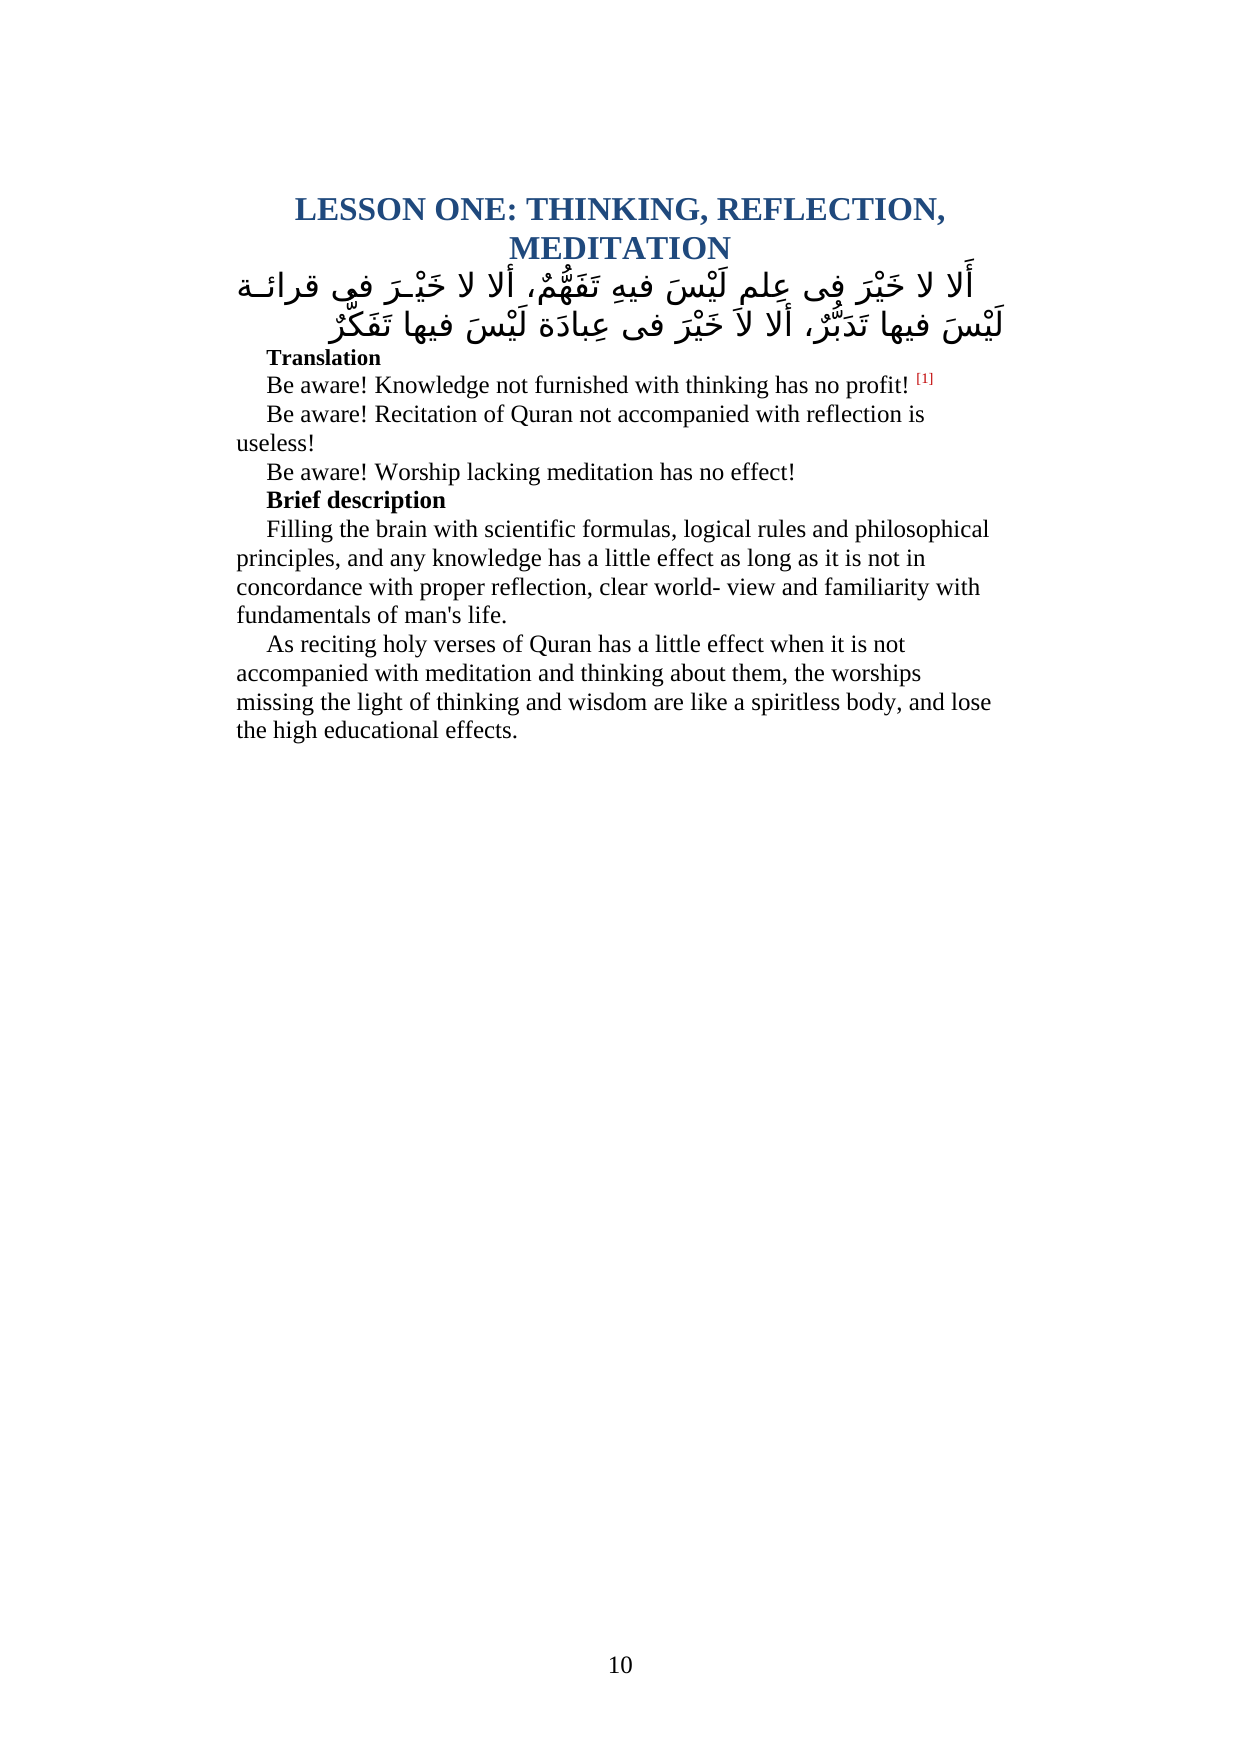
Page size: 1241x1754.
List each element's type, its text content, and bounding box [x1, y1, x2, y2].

text أَلا لا خَيْرَ فى عِلم لَيْسَ فيهِ تَفَهُّمٌ، ألا لا خَيْرَ فى قرائة لَيْسَ فيها تَدَبُّرٌ، ألا لاَ خَيْرَ فى عِبادَة لَيْسَ فيها تَفَكُّرٌ [236, 266, 1004, 344]
text Be aware! Recitation of Quran not accompanied with reflection is useless! [236, 399, 1004, 457]
text Brief description [236, 485, 1004, 514]
text Be aware! Worship lacking meditation has no effect! [236, 457, 1004, 485]
text Be aware! Knowledge not furnished with thinking has no profit! [1] [236, 370, 1004, 399]
subtitle LESSON ONE: THINKING, REFLECTION, MEDITATION [236, 190, 1004, 266]
text As reciting holy verses of Quran has a little effect when it is not accompanied with meditation and thinking about them, the worships missing the light of thinking and wisdom are like a spiritless body, and lose the high educational effects. [236, 629, 1004, 744]
text Translation [236, 344, 1004, 370]
text Filling the brain with scientific formulas, logical rules and philosophical principles, and any knowledge has a little effect as long as it is not in concordance with proper reflection, clear world- view and familiarity with fundamentals of man's life. [236, 514, 1004, 629]
